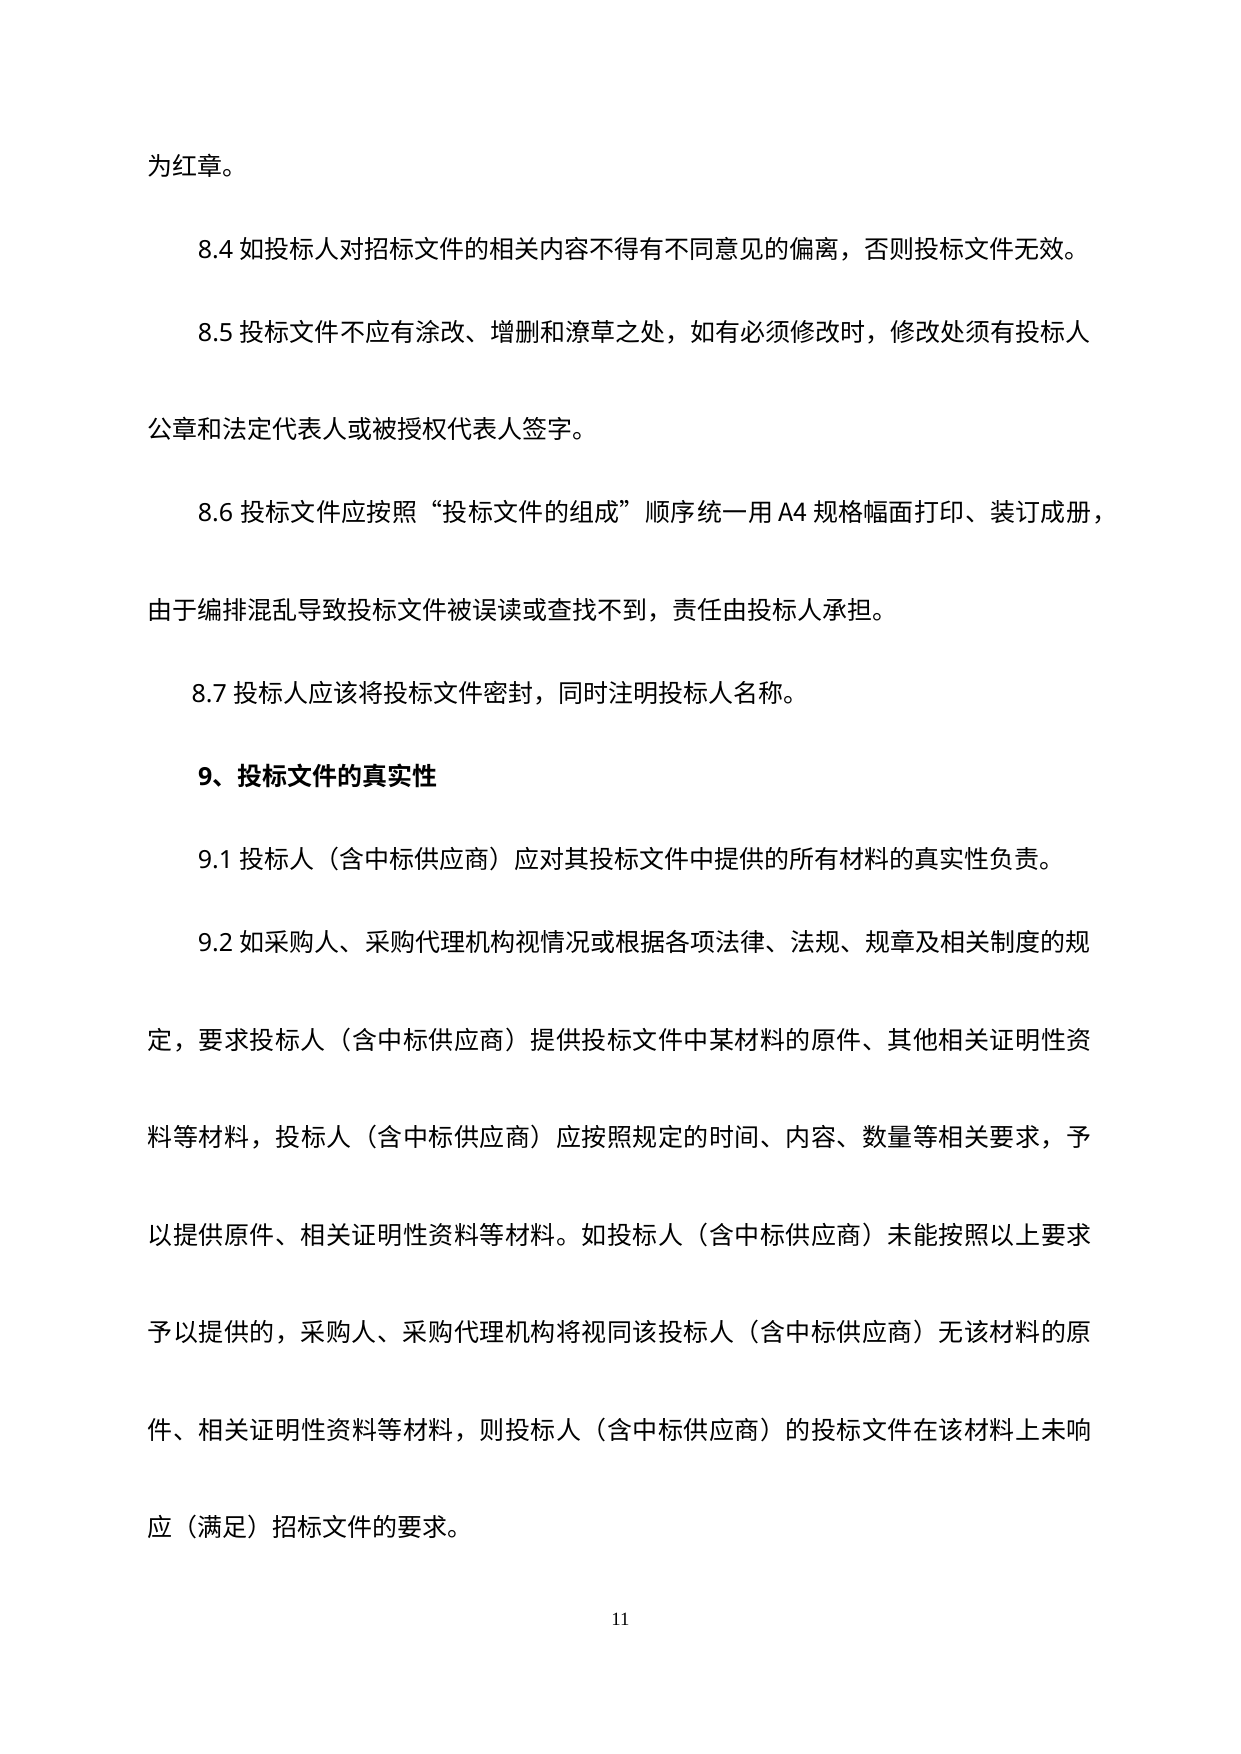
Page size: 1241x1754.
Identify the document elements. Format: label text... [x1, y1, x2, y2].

text 9.2 如采购人、采购代理机构视情况或根据各项法律、法规、规章及相关制度的规定，要求投标人（含中标供应商）提供投标文件中某材料的原件、其他相关证明性资料等材料，投标人（含中标供应商）应按照规定的时间、内容、数量等相关要求，予以提供原件、相关证明性资料等材料。如投标人（含中标供应商）未能按照以上要求予以提供的，采购人、采购代理机构将视同该投标人（含中标供应商）无该材料的原件、相关证明性资料等材料，则投标人（含中标供应商）的投标文件在该材料上未响应（满足）招标文件的要求。 [148, 908, 1092, 1558]
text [148, 132, 1092, 197]
text 8.7 投标人应该将投标文件密封，同时注明投标人名称。 [191, 659, 1092, 724]
text 8.6 投标文件应按照“投标文件的组成”顺序统一用A4规格幅面打印、装订成册，由于编排混乱导致投标文件被误读或查找不到，责任由投标人承担。 [148, 478, 1092, 641]
text 9、投标文件的真实性 [148, 742, 1092, 807]
text 9.1 投标人（含中标供应商）应对其投标文件中提供的所有材料的真实性负责。 [148, 825, 1092, 890]
text 8.5 投标文件不应有涂改、增删和潦草之处，如有必须修改时，修改处须有投标人公章和法定代表人或被授权代表人签字。 [148, 298, 1092, 460]
text 8.4 如投标人对招标文件的相关内容不得有不同意见的偏离，否则投标文件无效。 [148, 215, 1092, 280]
